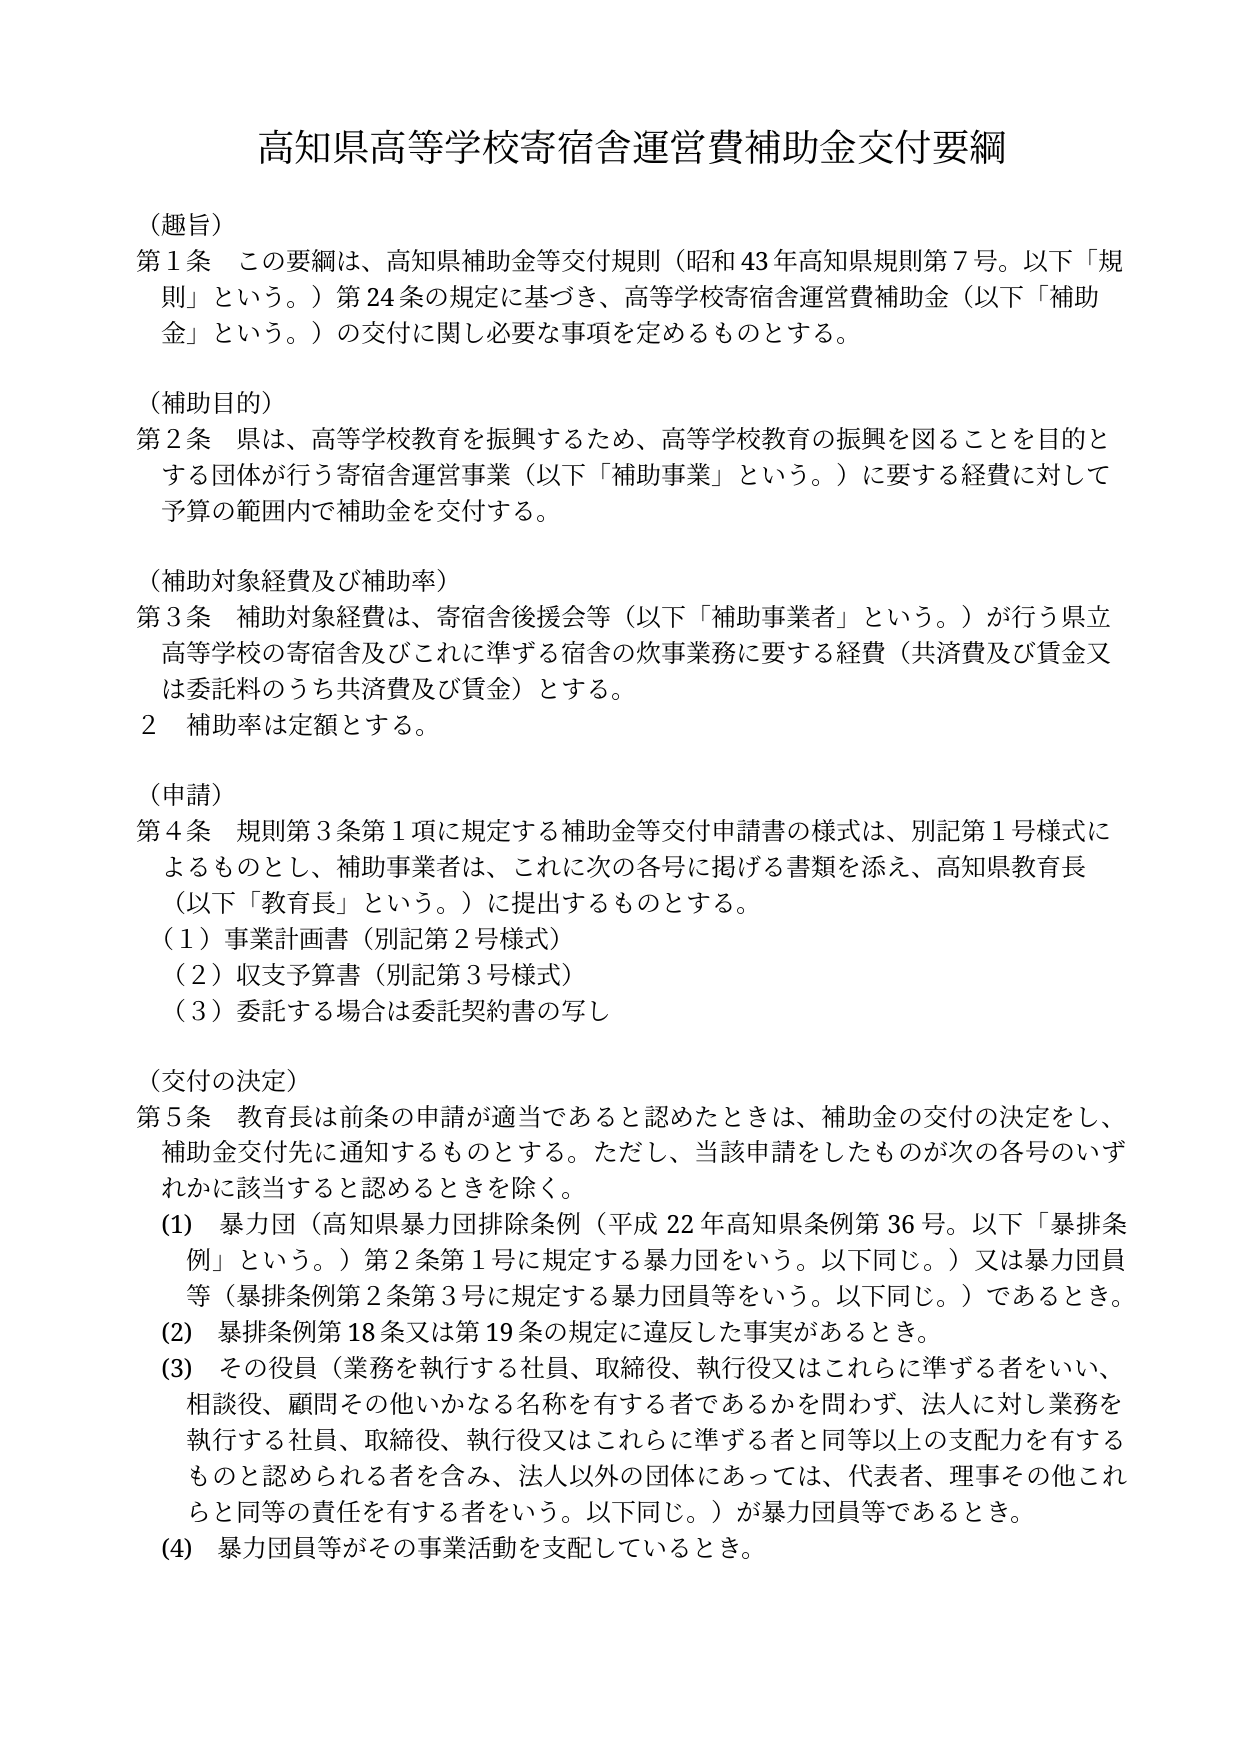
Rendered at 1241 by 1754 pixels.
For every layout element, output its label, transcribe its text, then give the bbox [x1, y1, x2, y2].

text （３）委託する場合は委託契約書の写し [136, 991, 1128, 1027]
text （交付の決定） [136, 1061, 1128, 1097]
text ２ 補助率は定額とする。 [136, 706, 1128, 742]
text (1) 暴力団（高知県暴力団排除条例（平成22年高知県条例第36号。以下「暴排条例」という。）第２条第１号に規定する暴力団をいう。以下同じ。）又は暴力団員等（暴排条例第２条第３号に規定する暴力団員等をいう。以下同じ。）であるとき。 [161, 1205, 1128, 1313]
text （申請） [136, 776, 1128, 812]
text 第１条 この要綱は、高知県補助金等交付規則（昭和43年高知県規則第７号。以下「規則」という。）第24条の規定に基づき、高等学校寄宿舎運営費補助金（以下「補助金」という。）の交付に関し必要な事項を定めるものとする。 [136, 242, 1128, 350]
text 高知県高等学校寄宿舎運営費補助金交付要綱 [136, 118, 1128, 172]
text （１）事業計画書（別記第２号様式） [136, 919, 1128, 955]
text (4) 暴力団員等がその事業活動を支配しているとき。 [136, 1529, 1128, 1565]
text （趣旨） [136, 206, 1128, 242]
text （補助対象経費及び補助率） [136, 562, 1128, 598]
text 第２条 県は、高等学校教育を振興するため、高等学校教育の振興を図ることを目的とする団体が行う寄宿舎運営事業（以下「補助事業」という。）に要する経費に対して予算の範囲内で補助金を交付する。 [136, 420, 1128, 528]
text （補助目的） [136, 384, 1128, 420]
text （２）収支予算書（別記第３号様式） [136, 955, 1128, 991]
text 第４条 規則第３条第１項に規定する補助金等交付申請書の様式は、別記第１号様式によるものとし、補助事業者は、これに次の各号に掲げる書類を添え、高知県教育長（以下「教育長」という。）に提出するものとする。 [136, 812, 1128, 919]
text 第５条 教育長は前条の申請が適当であると認めたときは、補助金の交付の決定をし、補助金交付先に通知するものとする。ただし、当該申請をしたものが次の各号のいずれかに該当すると認めるときを除く。 [136, 1097, 1128, 1205]
text 第３条 補助対象経費は、寄宿舎後援会等（以下「補助事業者」という。）が行う県立高等学校の寄宿舎及びこれに準ずる宿舎の炊事業務に要する経費（共済費及び賃金又は委託料のうち共済費及び賃金）とする。 [136, 598, 1128, 706]
text (2) 暴排条例第18条又は第19条の規定に違反した事実があるとき。 [161, 1313, 1128, 1349]
text (3) その役員（業務を執行する社員、取締役、執行役又はこれらに準ずる者をいい、相談役、顧問その他いかなる名称を有する者であるかを問わず、法人に対し業務を執行する社員、取締役、執行役又はこれらに準ずる者と同等以上の支配力を有するものと認められる者を含み、法人以外の団体にあっては、代表者、理事その他これらと同等の責任を有する者をいう。以下同じ。）が暴力団員等であるとき。 [161, 1349, 1128, 1529]
